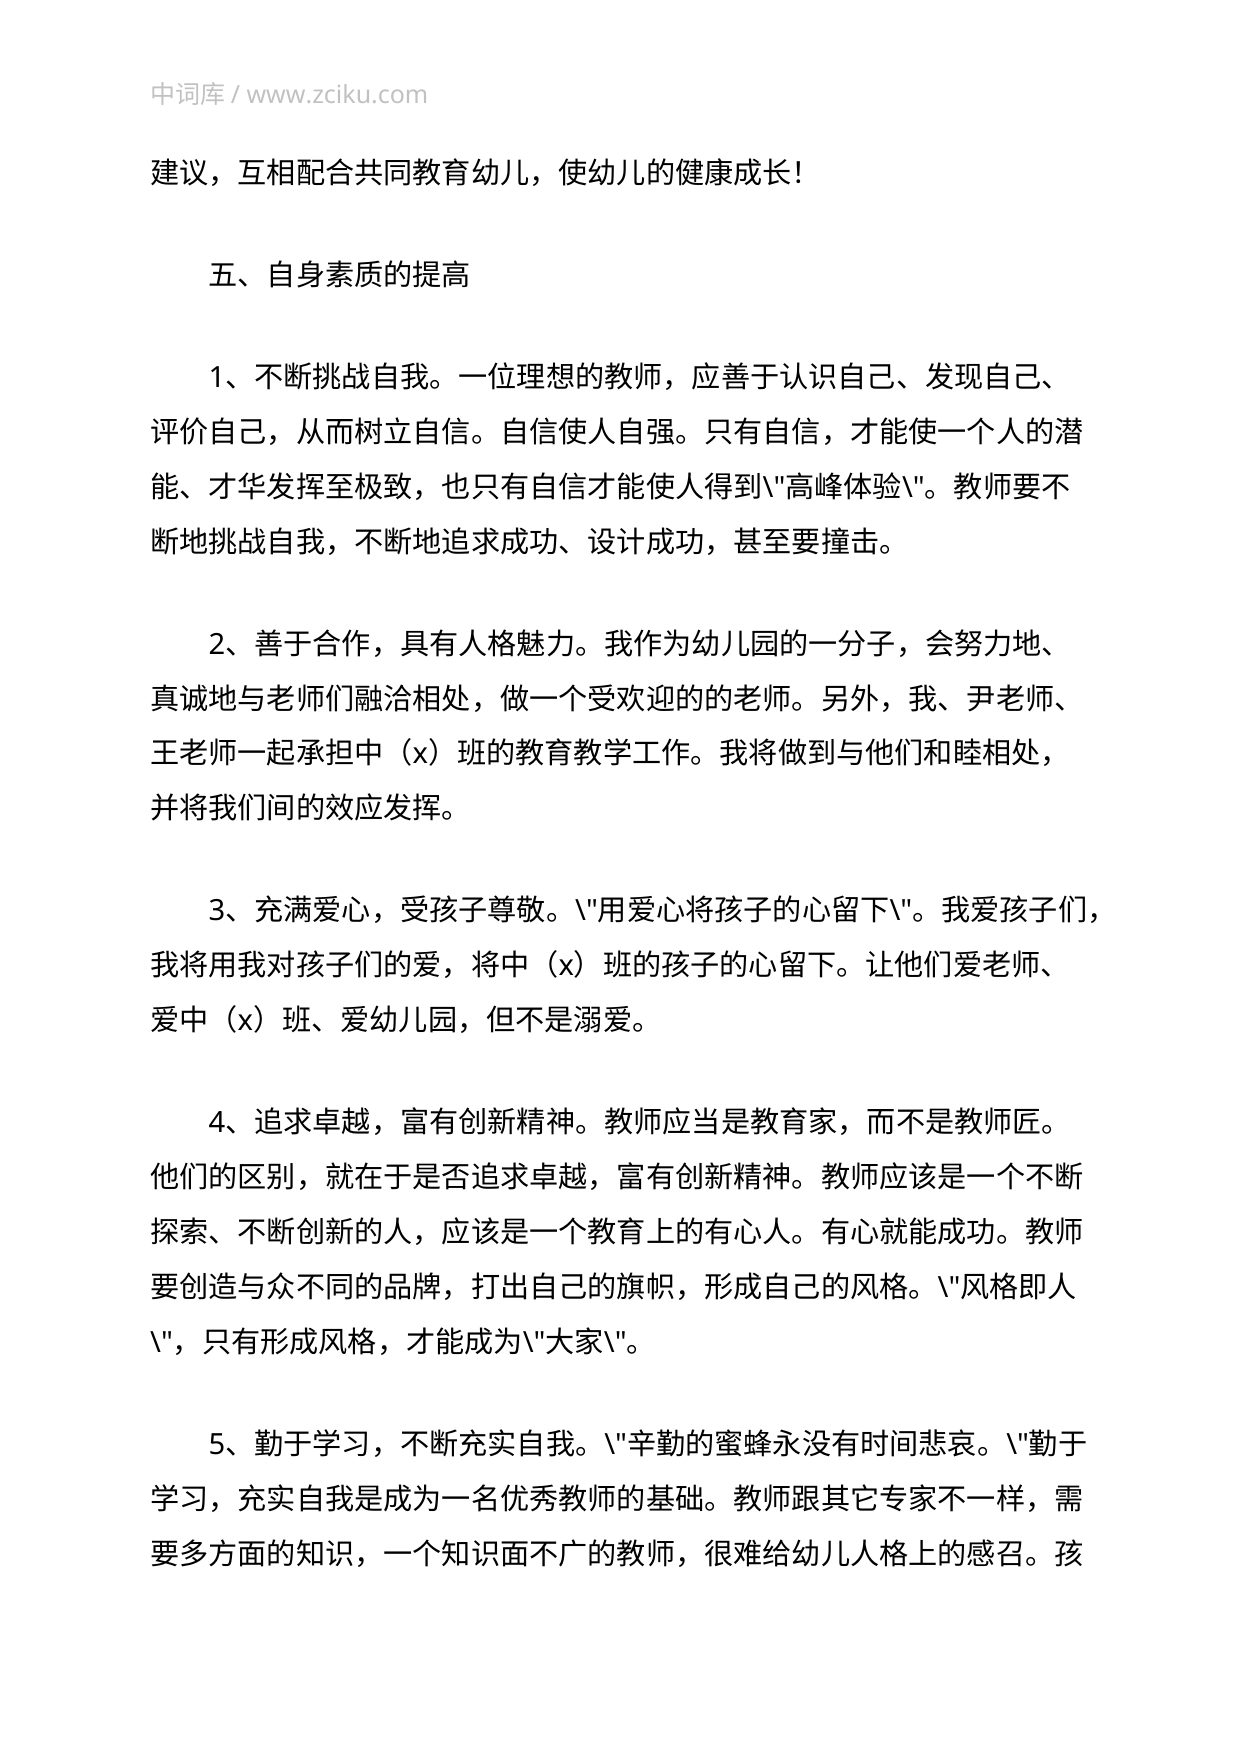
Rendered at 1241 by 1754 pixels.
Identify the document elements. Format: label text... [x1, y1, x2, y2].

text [150, 150, 1090, 192]
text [150, 1421, 1090, 1573]
text 3、充满爱心，受孩子尊敬。\"用爱心将孩子的心留下\"。我爱孩子们，我将用我对孩子们的爱，将中（x）班的孩子的心留下。让他们爱老师、爱中（x）班、爱幼儿园，但不是溺爱。 [150, 887, 1090, 1039]
text 2、善于合作，具有人格魅力。我作为幼儿园的一分子，会努力地、真诚地与老师们融洽相处，做一个受欢迎的的老师。另外，我、尹老师、王老师一起承担中（x）班的教育教学工作。我将做到与他们和睦相处，并将我们间的效应发挥。 [150, 620, 1090, 827]
text 1、不断挑战自我。一位理想的教师，应善于认识自己、发现自己、评价自己，从而树立自信。自信使人自强。只有自信，才能使一个人的潜能、才华发挥至极致，也只有自信才能使人得到\"高峰体验\"。教师要不断地挑战自我，不断地追求成功、设计成功，甚至要撞击。 [150, 353, 1090, 561]
text 五、自身素质的提高 [150, 252, 1090, 294]
text 4、追求卓越，富有创新精神。教师应当是教育家，而不是教师匠。他们的区别，就在于是否追求卓越，富有创新精神。教师应该是一个不断探索、不断创新的人，应该是一个教育上的有心人。有心就能成功。教师要创造与众不同的品牌，打出自己的旗帜，形成自己的风格。\"风格即人\"，只有形成风格，才能成为\"大家\"。 [150, 1099, 1090, 1361]
